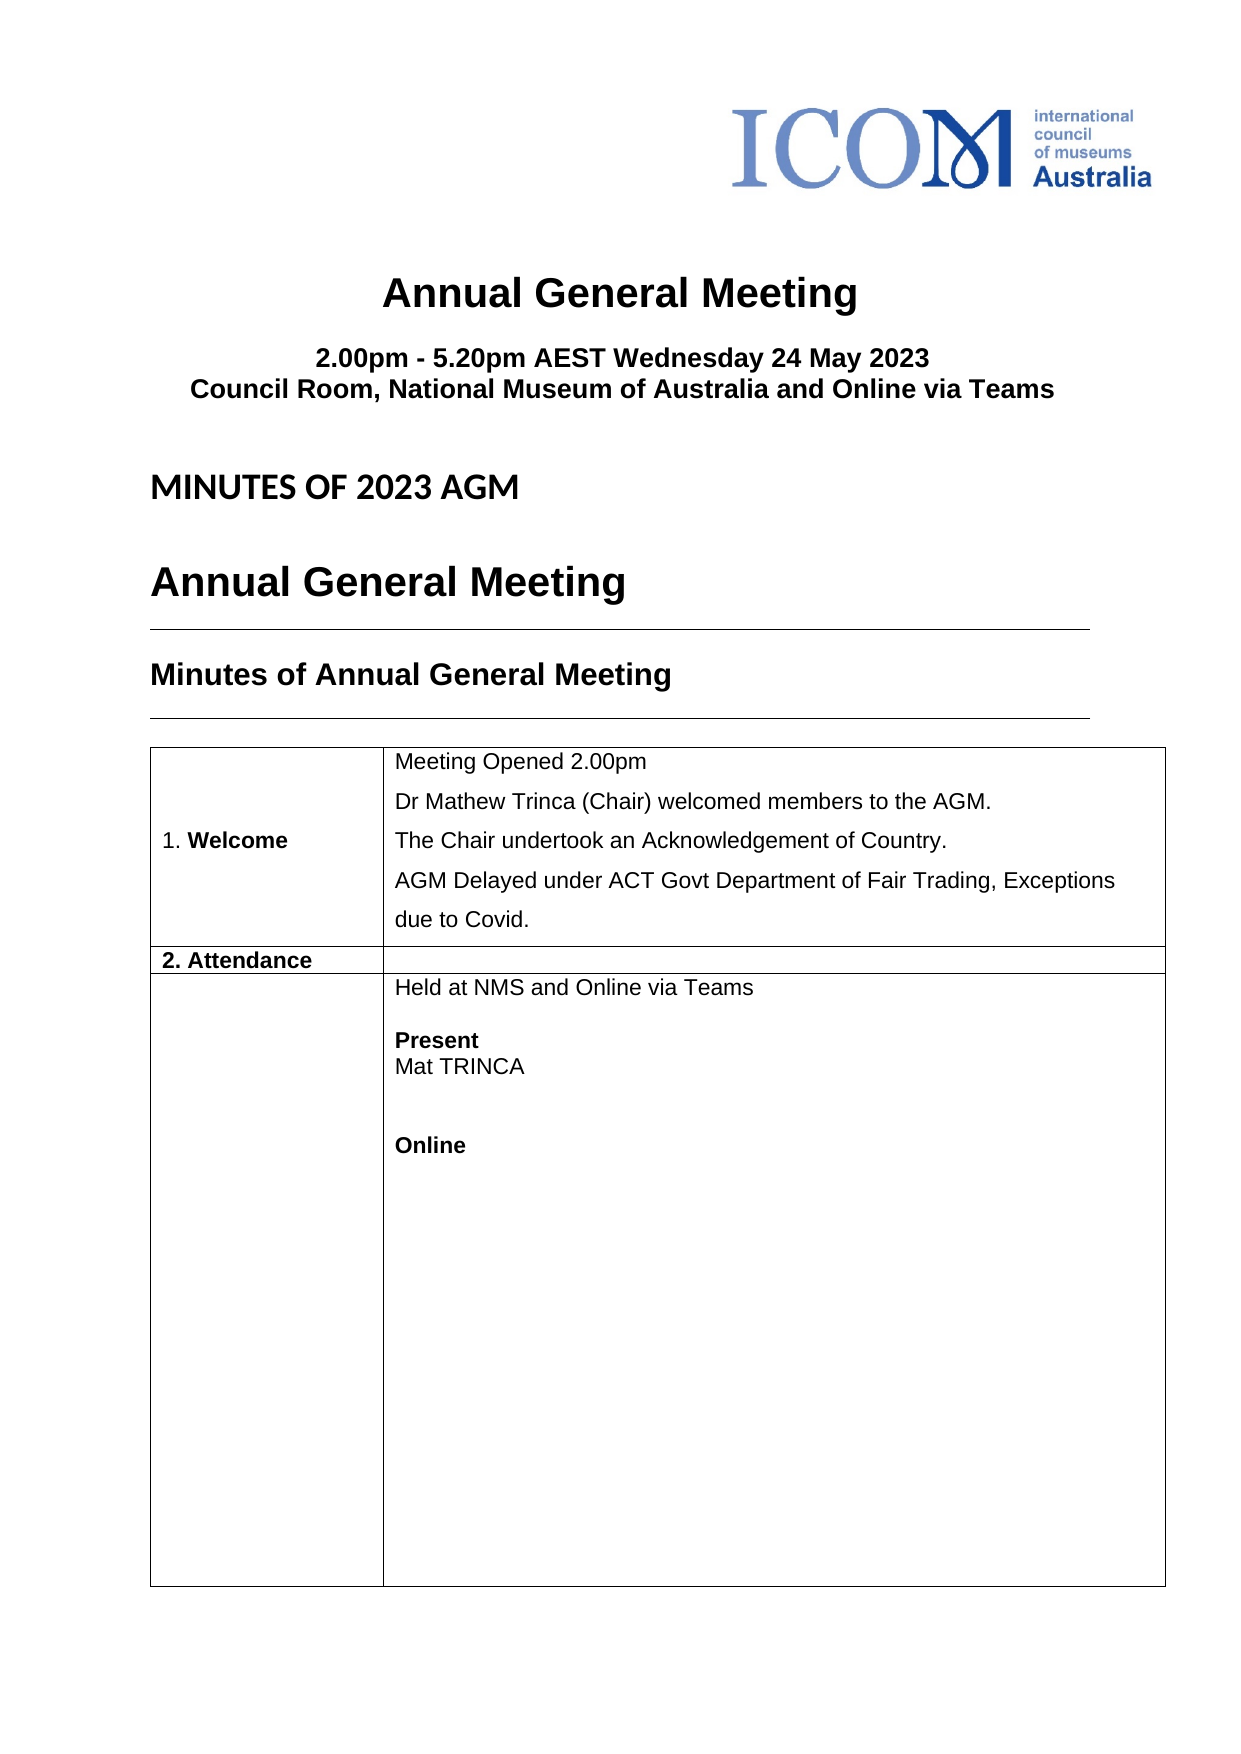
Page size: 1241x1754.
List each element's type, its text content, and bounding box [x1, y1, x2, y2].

text Council Room, National Museum of Australia and Online via Teams [150, 373, 1095, 405]
table_cell 2. Attendance [151, 947, 383, 973]
text MINUTES OF 2023 AGM [150, 463, 1090, 509]
picture [708, 98, 1204, 196]
table_cell [384, 947, 1165, 973]
text 2.00pm - 5.20pm AEST Wednesday 24 May 2023 [150, 342, 1095, 373]
text Minutes of Annual General Meeting [150, 656, 1090, 692]
table_header 1. Welcome [151, 748, 383, 946]
text Annual General Meeting [150, 557, 1090, 605]
table_header Meeting Opened 2.00pm Dr Mathew Trinca (Chair) welcomed members to the AGM. The Chair undertook an Acknowledgement of Country. AGM Delayed under ACT Govt Department of Fair Trading, Exceptions due to Covid. [384, 748, 1165, 946]
table_cell Held at NMS and Online via Teams Present Mat TRINCA Online [384, 974, 1165, 1586]
text Annual General Meeting [150, 268, 1090, 316]
table_cell [151, 974, 383, 1586]
